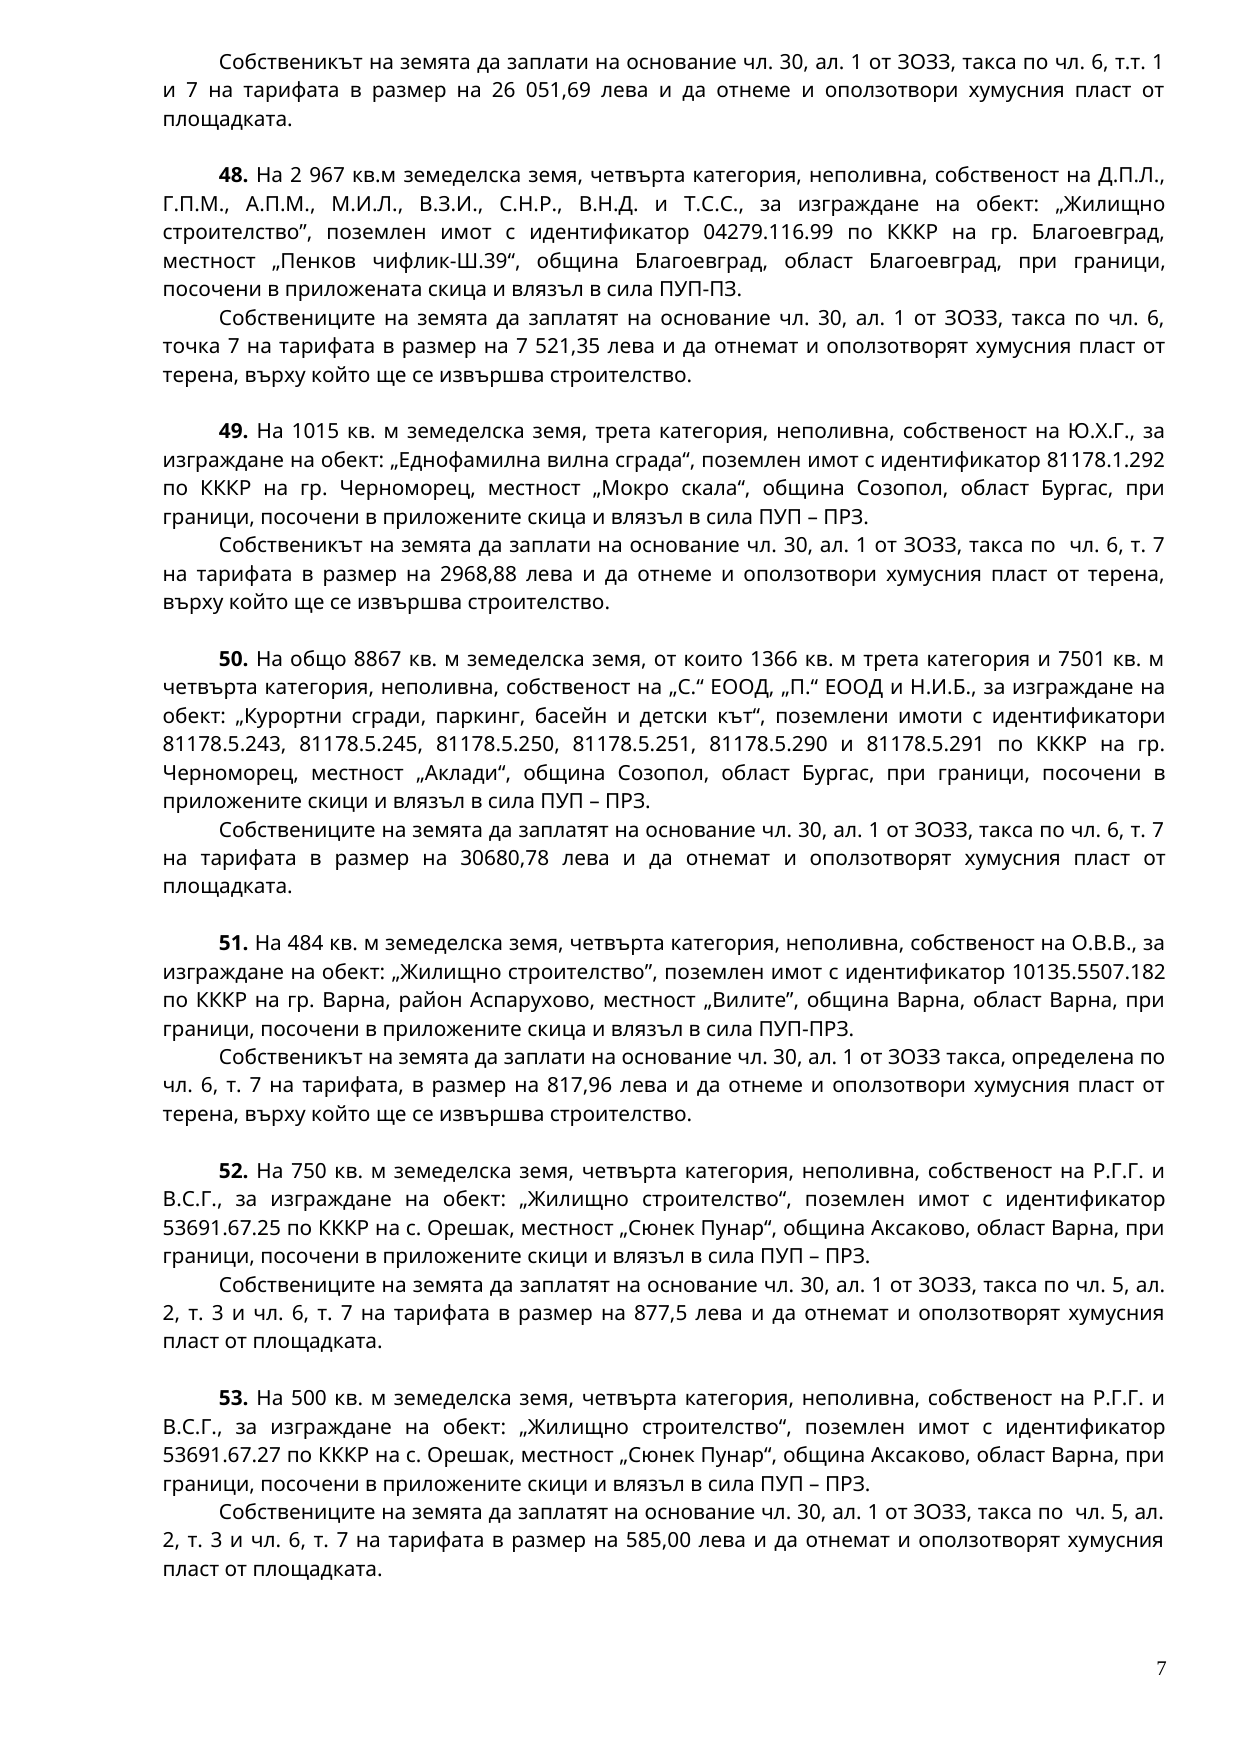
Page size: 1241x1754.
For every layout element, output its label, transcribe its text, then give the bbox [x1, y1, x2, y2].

text Собственикът на земята да заплати на основание чл. 30, ал. 1 от ЗОЗЗ, такса по чл. 6, т. 7 на тарифата в размер на 2968,88 лева и да отнеме и оползотвори хумусния пласт от терена, върху който ще се извършва строителство. [162, 530, 1167, 616]
text 52. На 750 кв. м земеделска земя, четвърта категория, неполивна, собственост на Р.Г.Г. и В.С.Г., за изграждане на обект: „Жилищно строителство“, поземлен имот с идентификатор 53691.67.25 по КККР на с. Орешак, местност „Сюнек Пунар“, община Аксаково, област Варна, при граници, посочени в приложените скици и влязъл в сила ПУП – ПРЗ. [162, 1156, 1167, 1270]
text Собственикът на земята да заплати на основание чл. 30, ал. 1 от ЗОЗЗ такса, определена по чл. 6, т. 7 на тарифата, в размер на 817,96 лева и да отнеме и оползотвори хумусния пласт от терена, върху който ще се извършва строителство. [162, 1042, 1167, 1127]
text Собствениците на земята да заплатят на основание чл. 30, ал. 1 от ЗОЗЗ, такса по чл. 6, точка 7 на тарифата в размер на 7 521,35 лева и да отнемат и оползотворят хумусния пласт от терена, върху който ще се извършва строителство. [162, 303, 1167, 388]
text 51. На 484 кв. м земеделска земя, четвърта категория, неполивна, собственост на О.В.В., за изграждане на обект: „Жилищно строителство”, поземлен имот с идентификатор 10135.5507.182 по КККР на гр. Варна, район Аспарухово, местност „Вилите”, община Варна, област Варна, при граници, посочени в приложените скица и влязъл в сила ПУП-ПРЗ. [162, 928, 1167, 1042]
text Собствениците на земята да заплатят на основание чл. 30, ал. 1 от ЗОЗЗ, такса по чл. 5, ал. 2, т. 3 и чл. 6, т. 7 на тарифата в размер на 877,5 лева и да отнемат и оползотворят хумусния пласт от площадката. [162, 1270, 1167, 1355]
text 49. На 1015 кв. м земеделска земя, трета категория, неполивна, собственост на Ю.Х.Г., за изграждане на обект: „Еднофамилна вилна сграда“, поземлен имот с идентификатор 81178.1.292 по КККР на гр. Черноморец, местност „Мокро скала“, община Созопол, област Бургас, при граници, посочени в приложените скица и влязъл в сила ПУП – ПРЗ. [162, 417, 1167, 530]
text Собствениците на земята да заплатят на основание чл. 30, ал. 1 от ЗОЗЗ, такса по чл. 6, т. 7 на тарифата в размер на 30680,78 лева и да отнемат и оползотворят хумусния пласт от площадката. [162, 815, 1167, 900]
text Собственикът на земята да заплати на основание чл. 30, ал. 1 от ЗОЗЗ, такса по чл. 6, т.т. 1 и 7 на тарифата в размер на 26 051,69 лева и да отнеме и оползотвори хумусния пласт от площадката. [162, 47, 1167, 132]
text 53. На 500 кв. м земеделска земя, четвърта категория, неполивна, собственост на Р.Г.Г. и В.С.Г., за изграждане на обект: „Жилищно строителство“, поземлен имот с идентификатор 53691.67.27 по КККР на с. Орешак, местност „Сюнек Пунар“, община Аксаково, област Варна, при граници, посочени в приложените скици и влязъл в сила ПУП – ПРЗ. [162, 1383, 1167, 1497]
text 50. На общо 8867 кв. м земеделска земя, от които 1366 кв. м трета категория и 7501 кв. м четвърта категория, неполивна, собственост на „С.“ ЕООД, „П.“ ЕООД и Н.И.Б., за изграждане на обект: „Курортни сгради, паркинг, басейн и детски кът“, поземлени имоти с идентификатори 81178.5.243, 81178.5.245, 81178.5.250, 81178.5.251, 81178.5.290 и 81178.5.291 по КККР на гр. Черноморец, местност „Аклади“, община Созопол, област Бургас, при граници, посочени в приложените скици и влязъл в сила ПУП – ПРЗ. [162, 644, 1167, 815]
text 48. На 2 967 кв.м земеделска земя, четвърта категория, неполивна, собственост на Д.П.Л., Г.П.М., А.П.М., М.И.Л., В.З.И., С.Н.Р., В.Н.Д. и Т.С.С., за изграждане на обект: „Жилищно строителство”, поземлен имот с идентификатор 04279.116.99 по КККР на гр. Благоевград, местност „Пенков чифлик-Ш.39“, община Благоевград, област Благоевград, при граници, посочени в приложената скица и влязъл в сила ПУП-ПЗ. [162, 161, 1167, 303]
text Собствениците на земята да заплатят на основание чл. 30, ал. 1 от ЗОЗЗ, такса по чл. 5, ал. 2, т. 3 и чл. 6, т. 7 на тарифата в размер на 585,00 лева и да отнемат и оползотворят хумусния пласт от площадката. [162, 1497, 1167, 1582]
